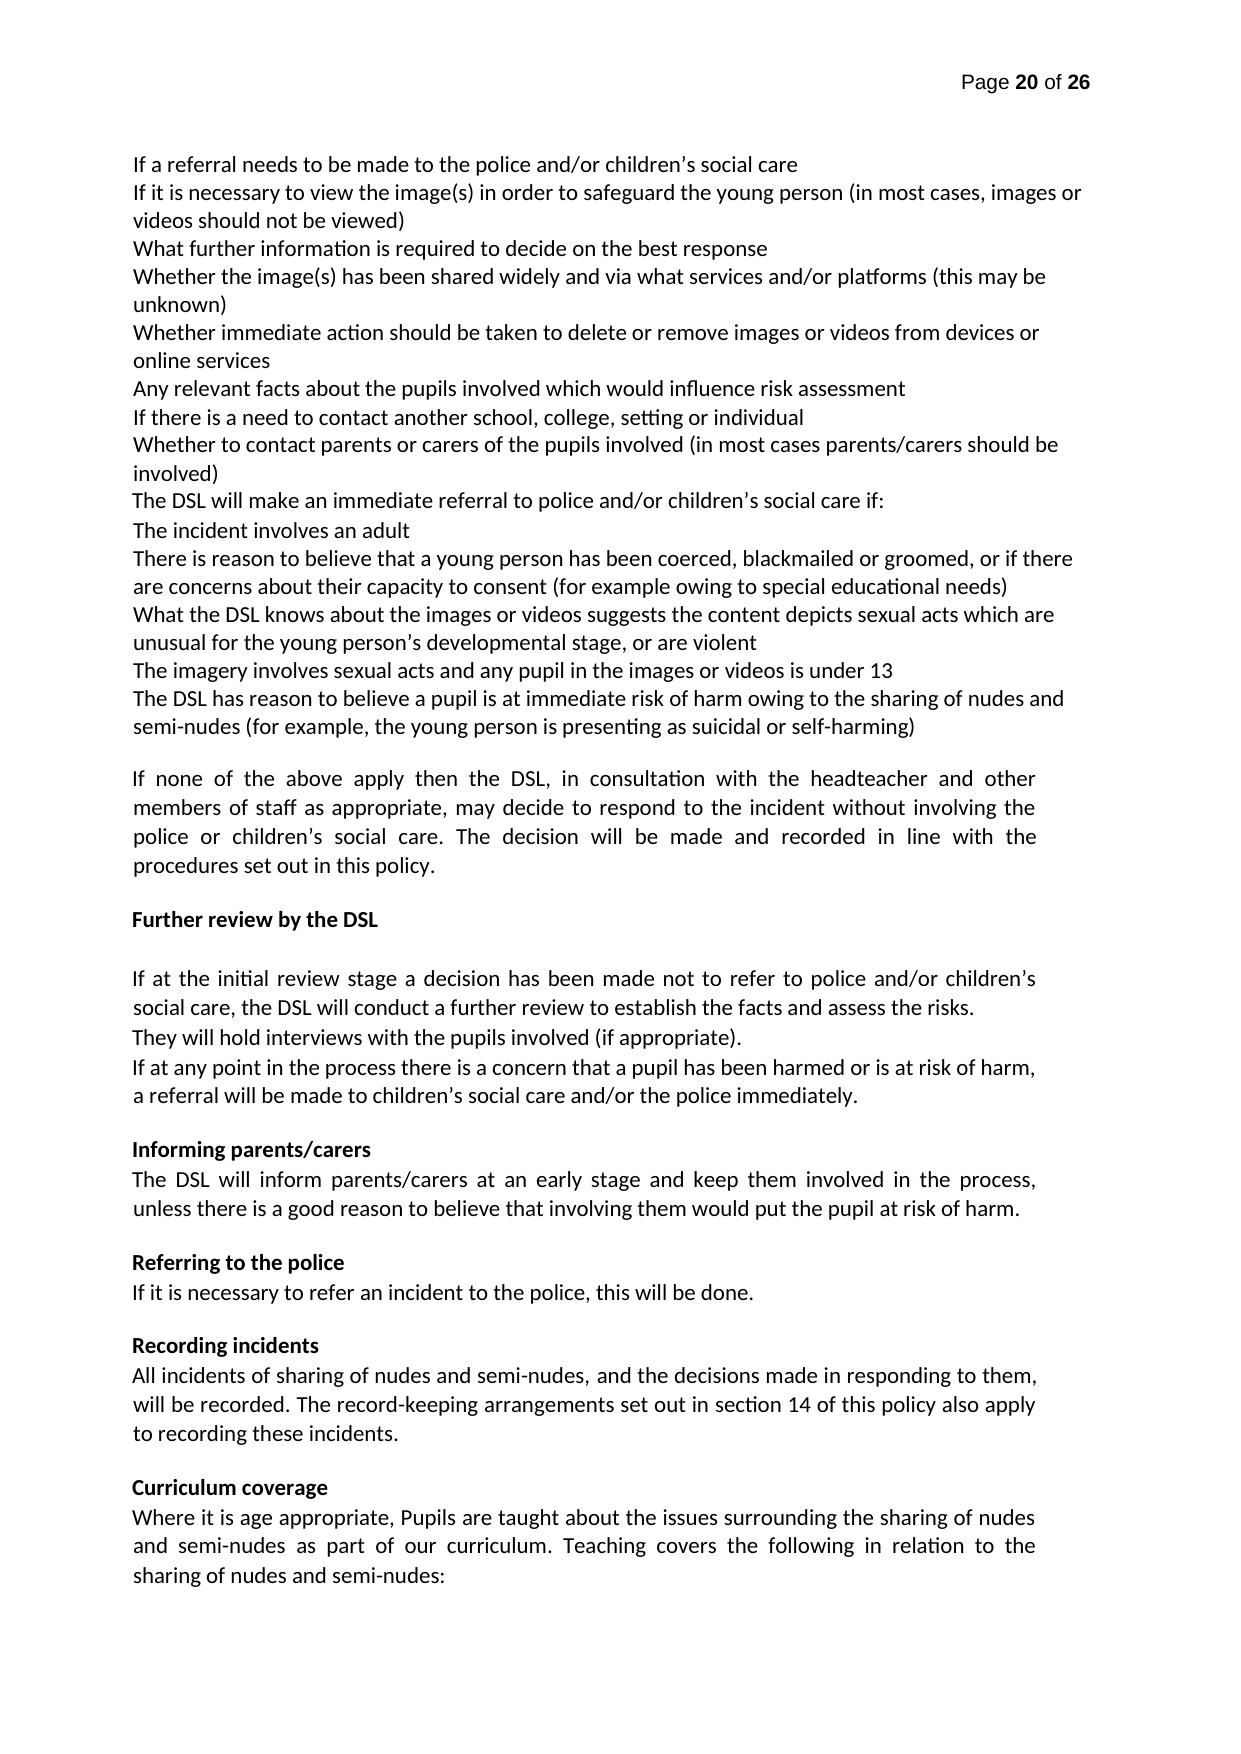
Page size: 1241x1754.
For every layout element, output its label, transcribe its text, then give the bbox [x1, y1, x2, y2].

text The imagery involves sexual acts and any pupil in the images or videos is under 13 [133, 656, 1091, 684]
text Further review by the DSL [132, 905, 1038, 933]
text If a referral needs to be made to the police and/or children’s social care [133, 150, 1091, 178]
text The DSL will inform parents/carers at an early stage and keep them involved in the process, unless there is a good reason to believe that involving them would put the pupil at risk of harm. [132, 1165, 1038, 1222]
text If there is a need to contact another school, college, setting or individual [133, 403, 1091, 431]
text Referring to the police [132, 1248, 1038, 1276]
text If at any point in the process there is a concern that a pupil has been harmed or is at risk of harm, a referral will be made to children’s social care and/or the police immediately. [132, 1053, 1038, 1110]
text The DSL will make an immediate referral to police and/or children’s social care if: [132, 487, 1038, 515]
text Whether immediate action should be taken to delete or remove images or videos from devices or online services [133, 318, 1091, 374]
text If at the initial review stage a decision has been made not to refer to police and/or children’s social care, the DSL will conduct a further review to establish the facts and assess the risks. [132, 964, 1038, 1021]
text The incident involves an adult [133, 516, 1091, 544]
text If none of the above apply then the DSL, in consultation with the headteacher and other members of staff as appropriate, may decide to respond to the incident without involving the police or children’s social care. The decision will be made and recorded in line with the procedures set out in this policy. [132, 764, 1038, 879]
text Whether the image(s) has been shared widely and via what services and/or platforms (this may be unknown) [133, 262, 1091, 318]
text Informing parents/carers [132, 1136, 1038, 1163]
text What the DSL knows about the images or videos suggests the content depicts sexual acts which are unusual for the young person’s developmental stage, or are violent [133, 600, 1091, 656]
text Any relevant facts about the pupils involved which would influence risk assessment [133, 374, 1091, 403]
text There is reason to believe that a young person has been coerced, blackmailed or groomed, or if there are concerns about their capacity to consent (for example owing to special educational needs) [133, 544, 1091, 600]
text They will hold interviews with the pupils involved (if appropriate). [132, 1023, 1038, 1051]
text Curriculum coverage [132, 1473, 1038, 1501]
text If it is necessary to refer an incident to the police, this will be done. [132, 1278, 1038, 1306]
text The DSL has reason to believe a pupil is at immediate risk of harm owing to the sharing of nudes and semi-nudes (for example, the young person is presenting as suicidal or self-harming) [133, 684, 1091, 740]
text Recording incidents [132, 1331, 1038, 1359]
text Whether to contact parents or carers of the pupils involved (in most cases parents/carers should be involved) [133, 431, 1091, 487]
text If it is necessary to view the image(s) in order to safeguard the young person (in most cases, images or videos should not be viewed) [133, 178, 1091, 234]
text All incidents of sharing of nudes and semi-nudes, and the decisions made in responding to them, will be recorded. The record-keeping arrangements set out in section 14 of this policy also apply to recording these incidents. [132, 1361, 1038, 1447]
text Where it is age appropriate, Pupils are taught about the issues surrounding the sharing of nudes and semi-nudes as part of our curriculum. Teaching covers the following in relation to the sharing of nudes and semi-nudes: [132, 1503, 1038, 1589]
text What further information is required to decide on the best response [133, 234, 1091, 262]
